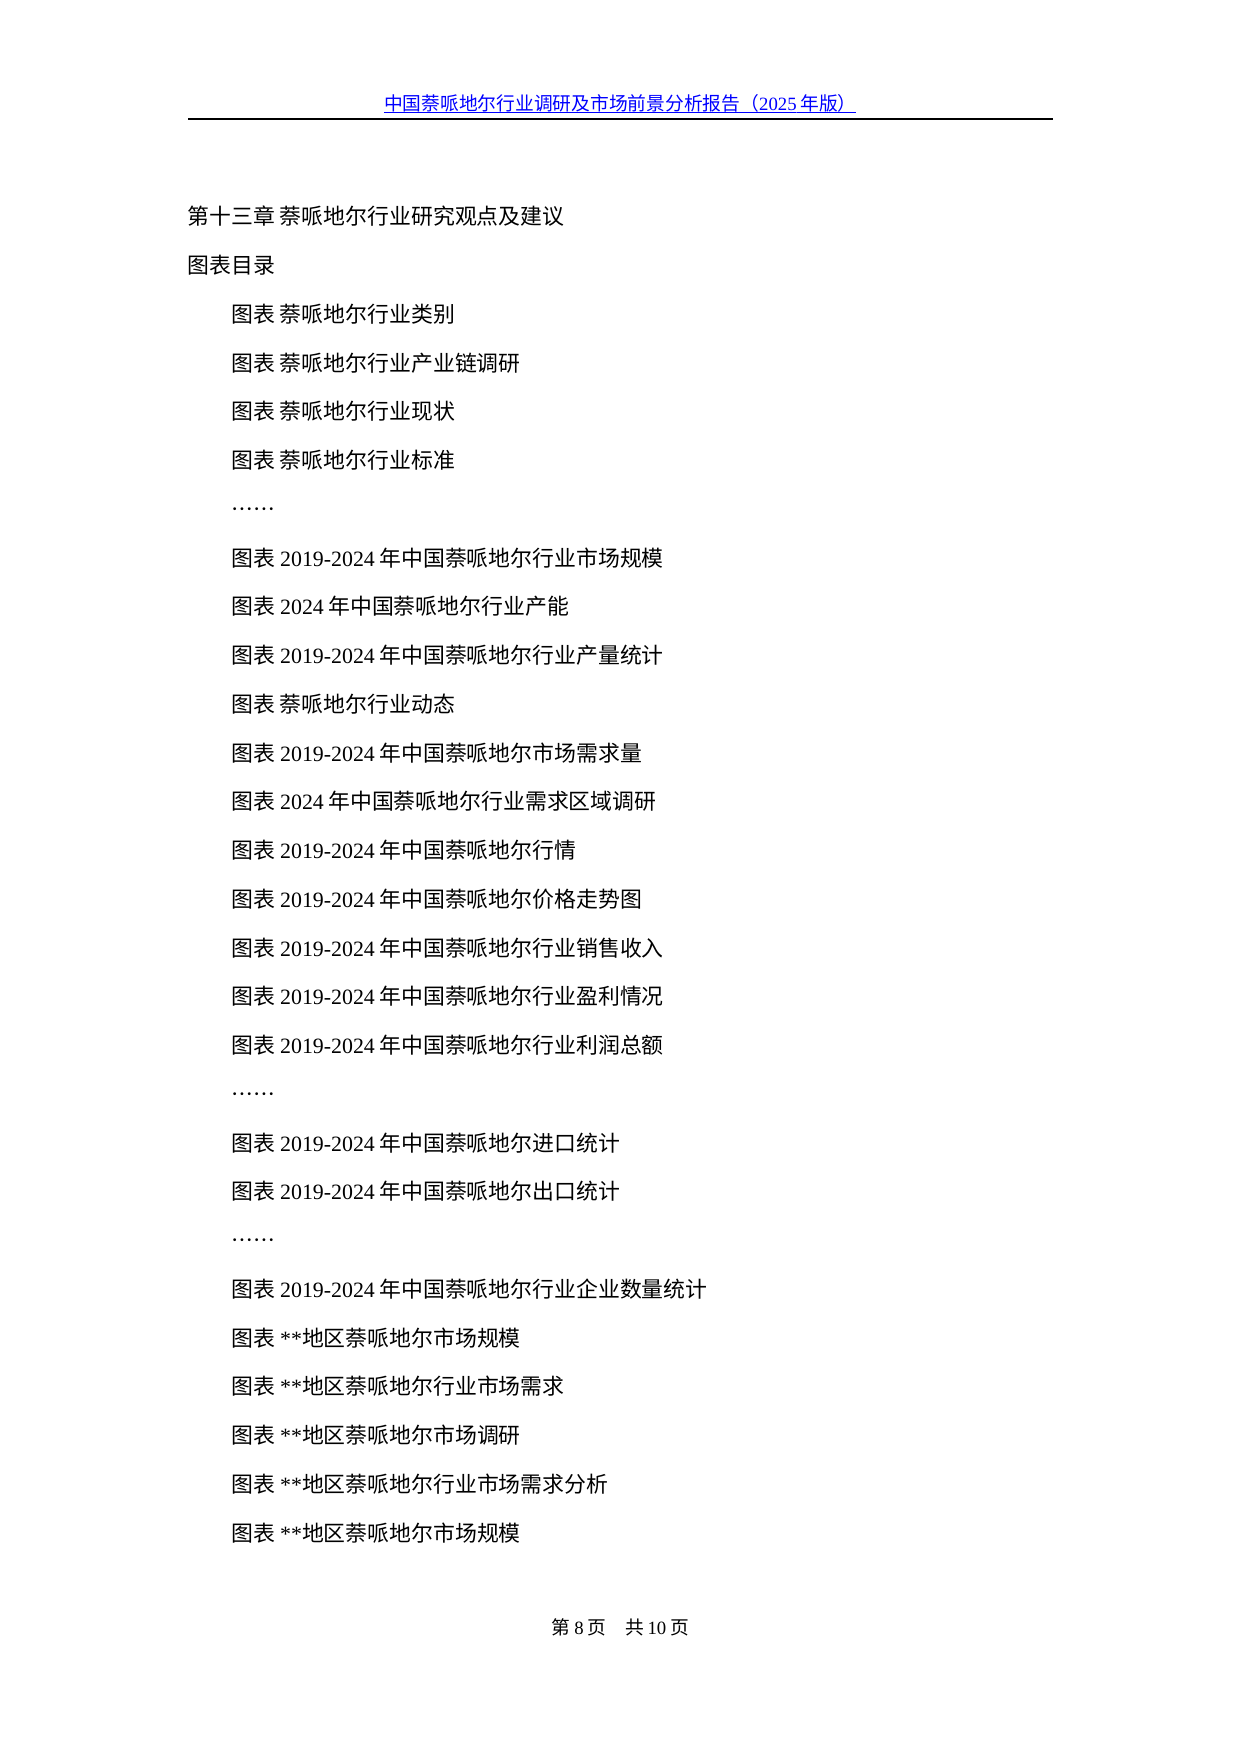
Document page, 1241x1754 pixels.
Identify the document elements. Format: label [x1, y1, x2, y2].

text [187, 150, 1053, 1548]
